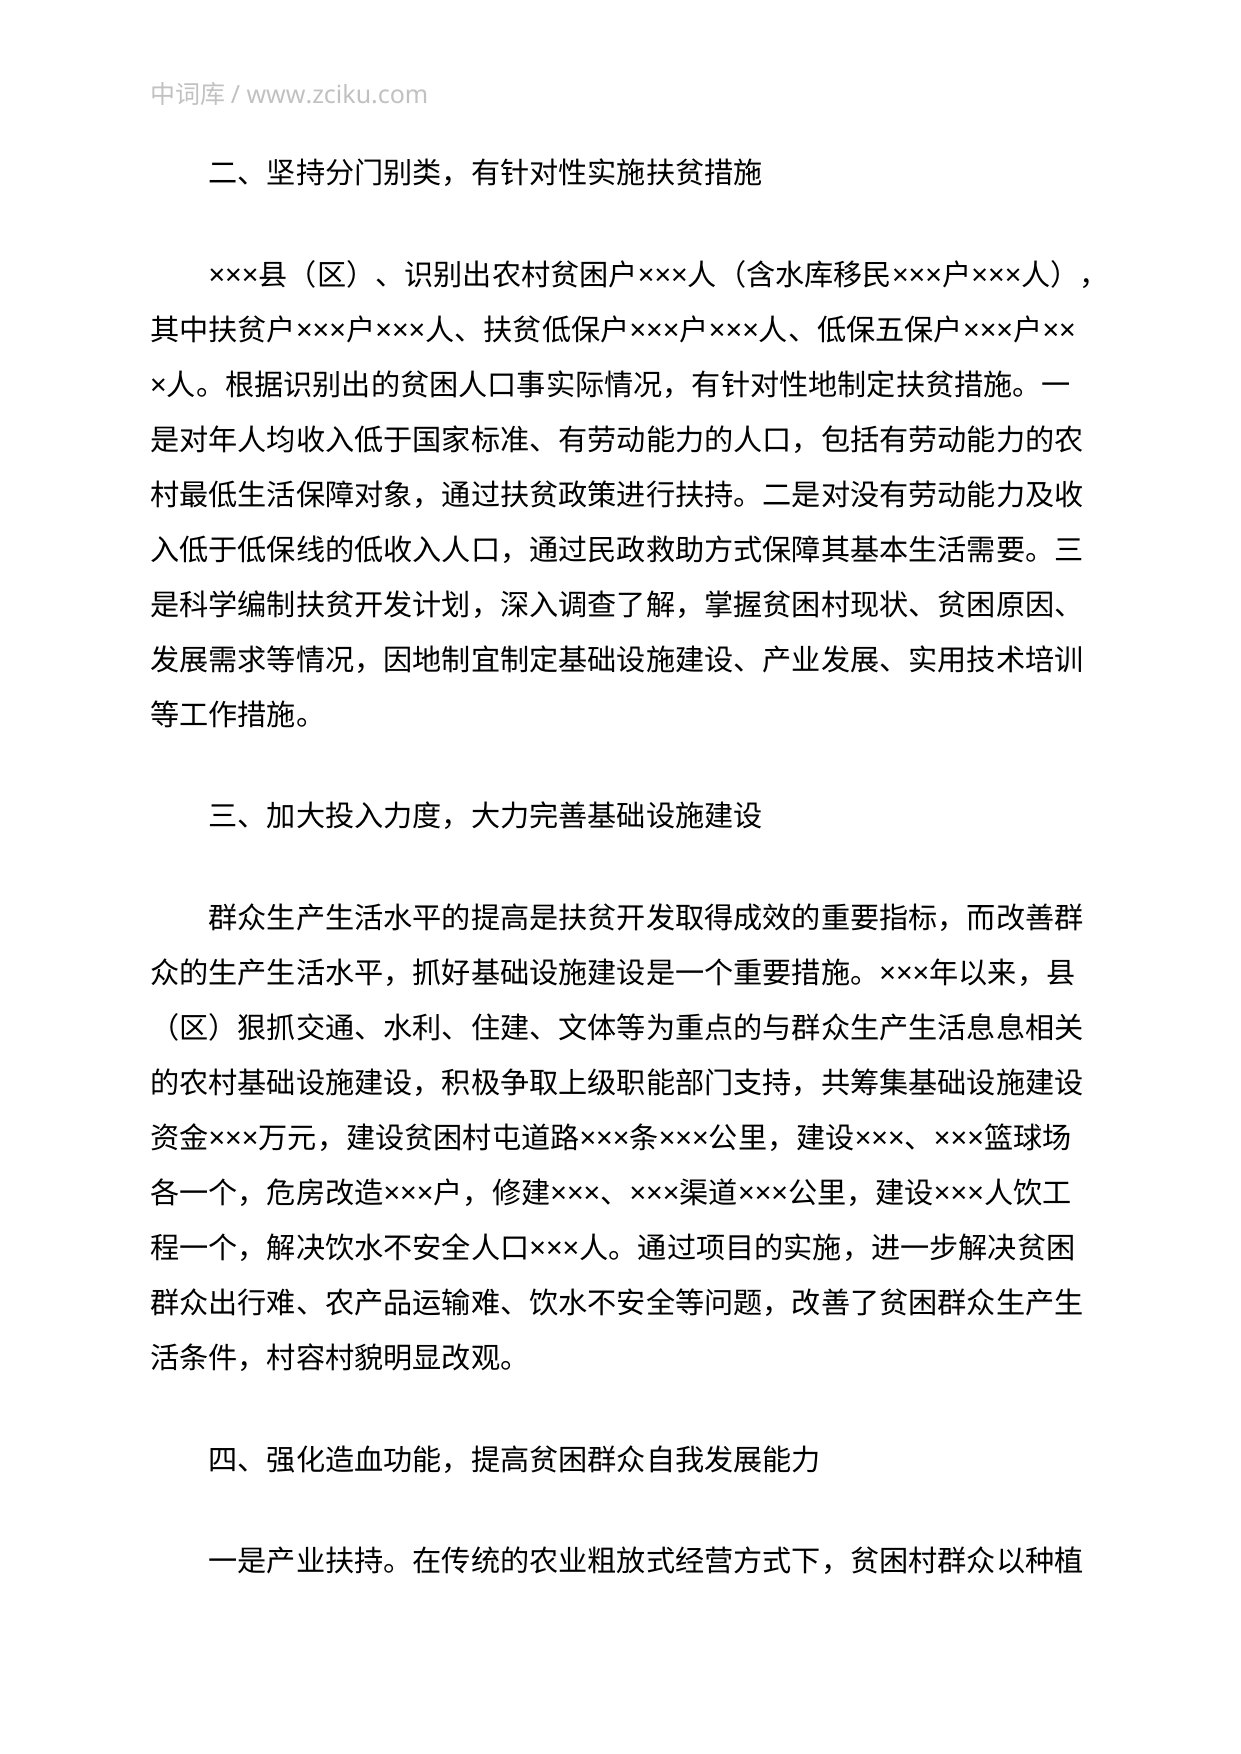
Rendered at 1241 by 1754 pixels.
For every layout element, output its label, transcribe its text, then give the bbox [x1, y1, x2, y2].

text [150, 1538, 1090, 1580]
text 二、坚持分门别类，有针对性实施扶贫措施 [150, 150, 1090, 192]
text 群众生产生活水平的提高是扶贫开发取得成效的重要指标，而改善群众的生产生活水平，抓好基础设施建设是一个重要措施。×××年以来，县（区）狠抓交通、水利、住建、文体等为重点的与群众生产生活息息相关的农村基础设施建设，积极争取上级职能部门支持，共筹集基础设施建设资金×××万元，建设贫困村屯道路×××条×××公里，建设×××、×××篮球场各一个，危房改造×××户，修建×××、×××渠道×××公里，建设×××人饮工程一个，解决饮水不安全人口×××人。通过项目的实施，进一步解决贫困群众出行难、农产品运输难、饮水不安全等问题，改善了贫困群众生产生活条件，村容村貌明显改观。 [150, 895, 1090, 1377]
text ×××县（区）、识别出农村贫困户×××人（含水库移民×××户×××人），其中扶贫户×××户×××人、扶贫低保户×××户×××人、低保五保户×××户×××人。根据识别出的贫困人口事实际情况，有针对性地制定扶贫措施。一是对年人均收入低于国家标准、有劳动能力的人口，包括有劳动能力的农村最低生活保障对象，通过扶贫政策进行扶持。二是对没有劳动能力及收入低于低保线的低收入人口，通过民政救助方式保障其基本生活需要。三是科学编制扶贫开发计划，深入调查了解，掌握贫困村现状、贫困原因、发展需求等情况，因地制宜制定基础设施建设、产业发展、实用技术培训等工作措施。 [150, 252, 1090, 733]
text 三、加大投入力度，大力完善基础设施建设 [150, 793, 1090, 835]
text 四、强化造血功能，提高贫困群众自我发展能力 [150, 1436, 1090, 1478]
